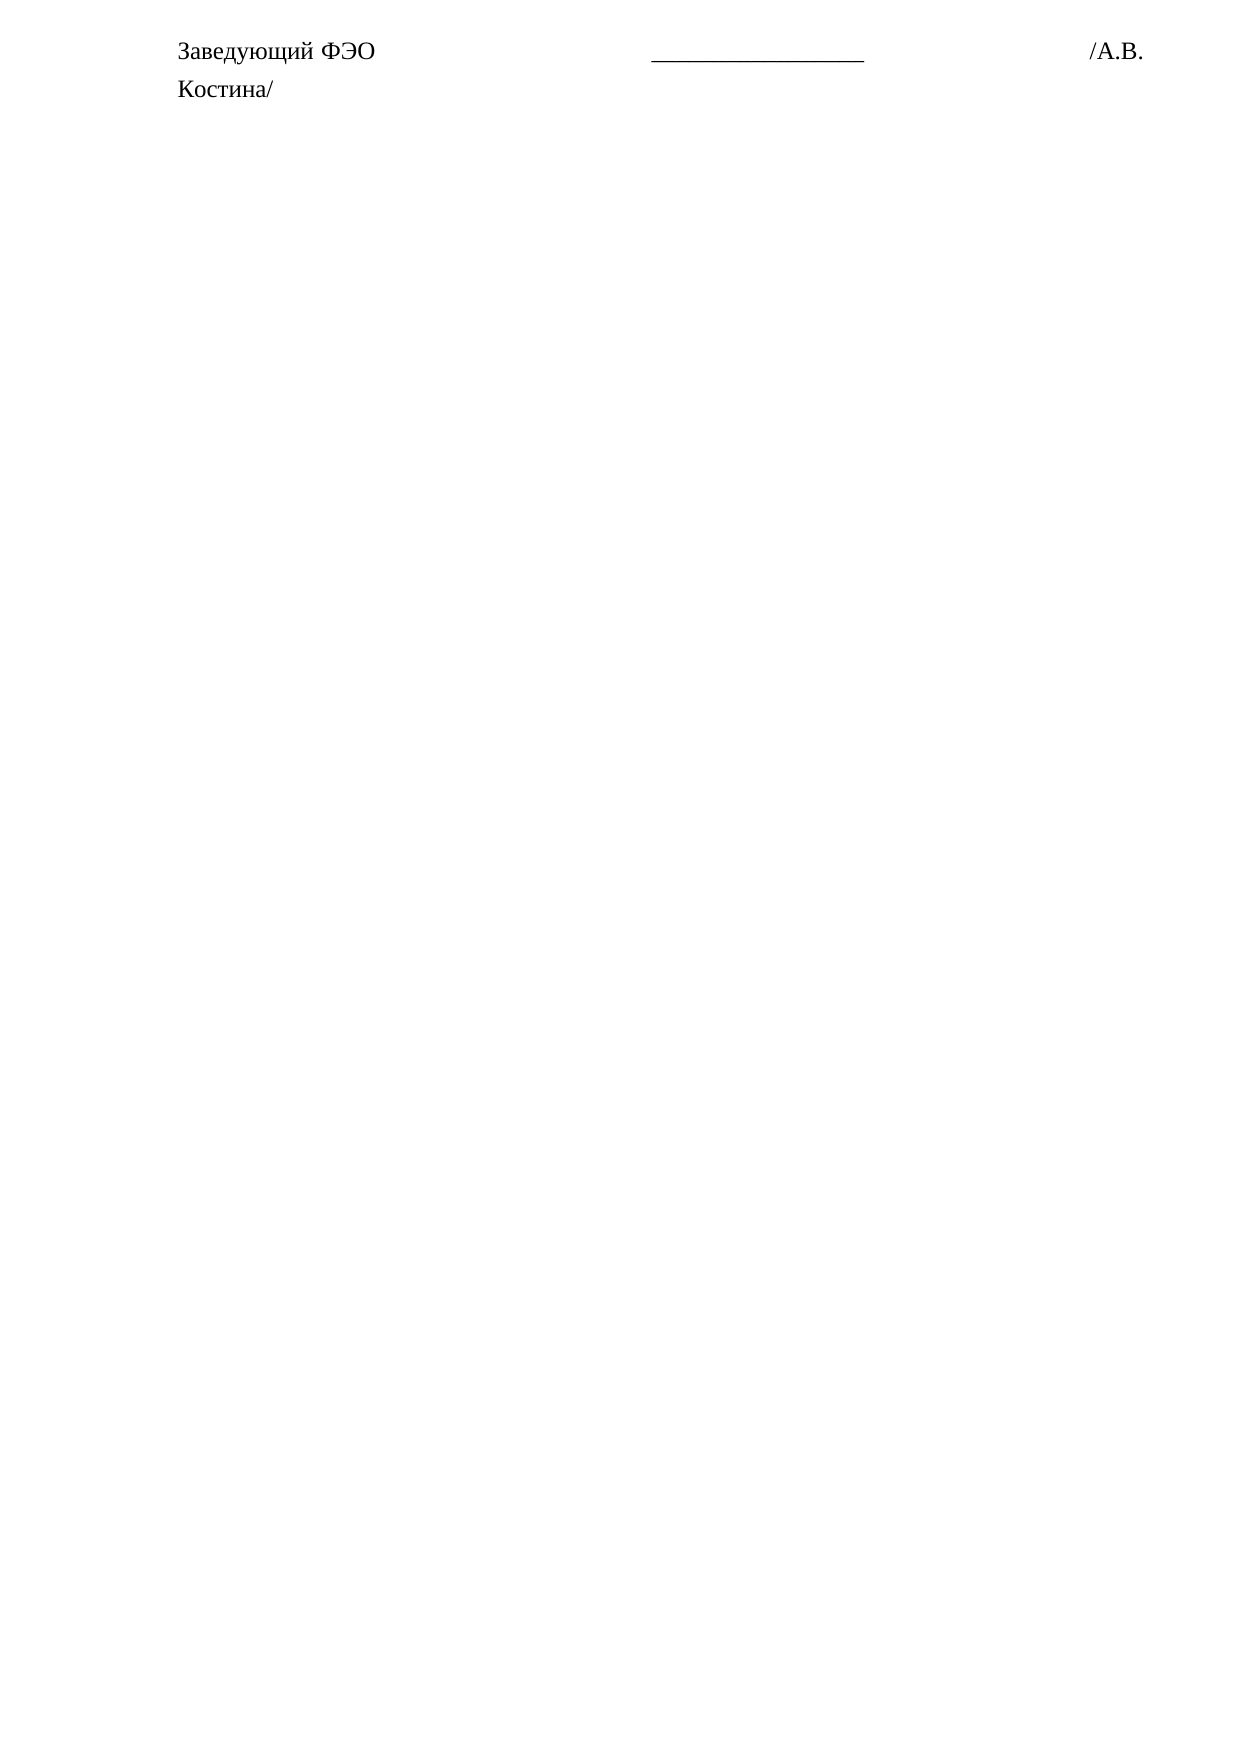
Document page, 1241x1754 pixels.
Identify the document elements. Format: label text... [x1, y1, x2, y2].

text Заведующий ФЭО _________________ /А.В. Костина/ [177, 29, 1152, 104]
